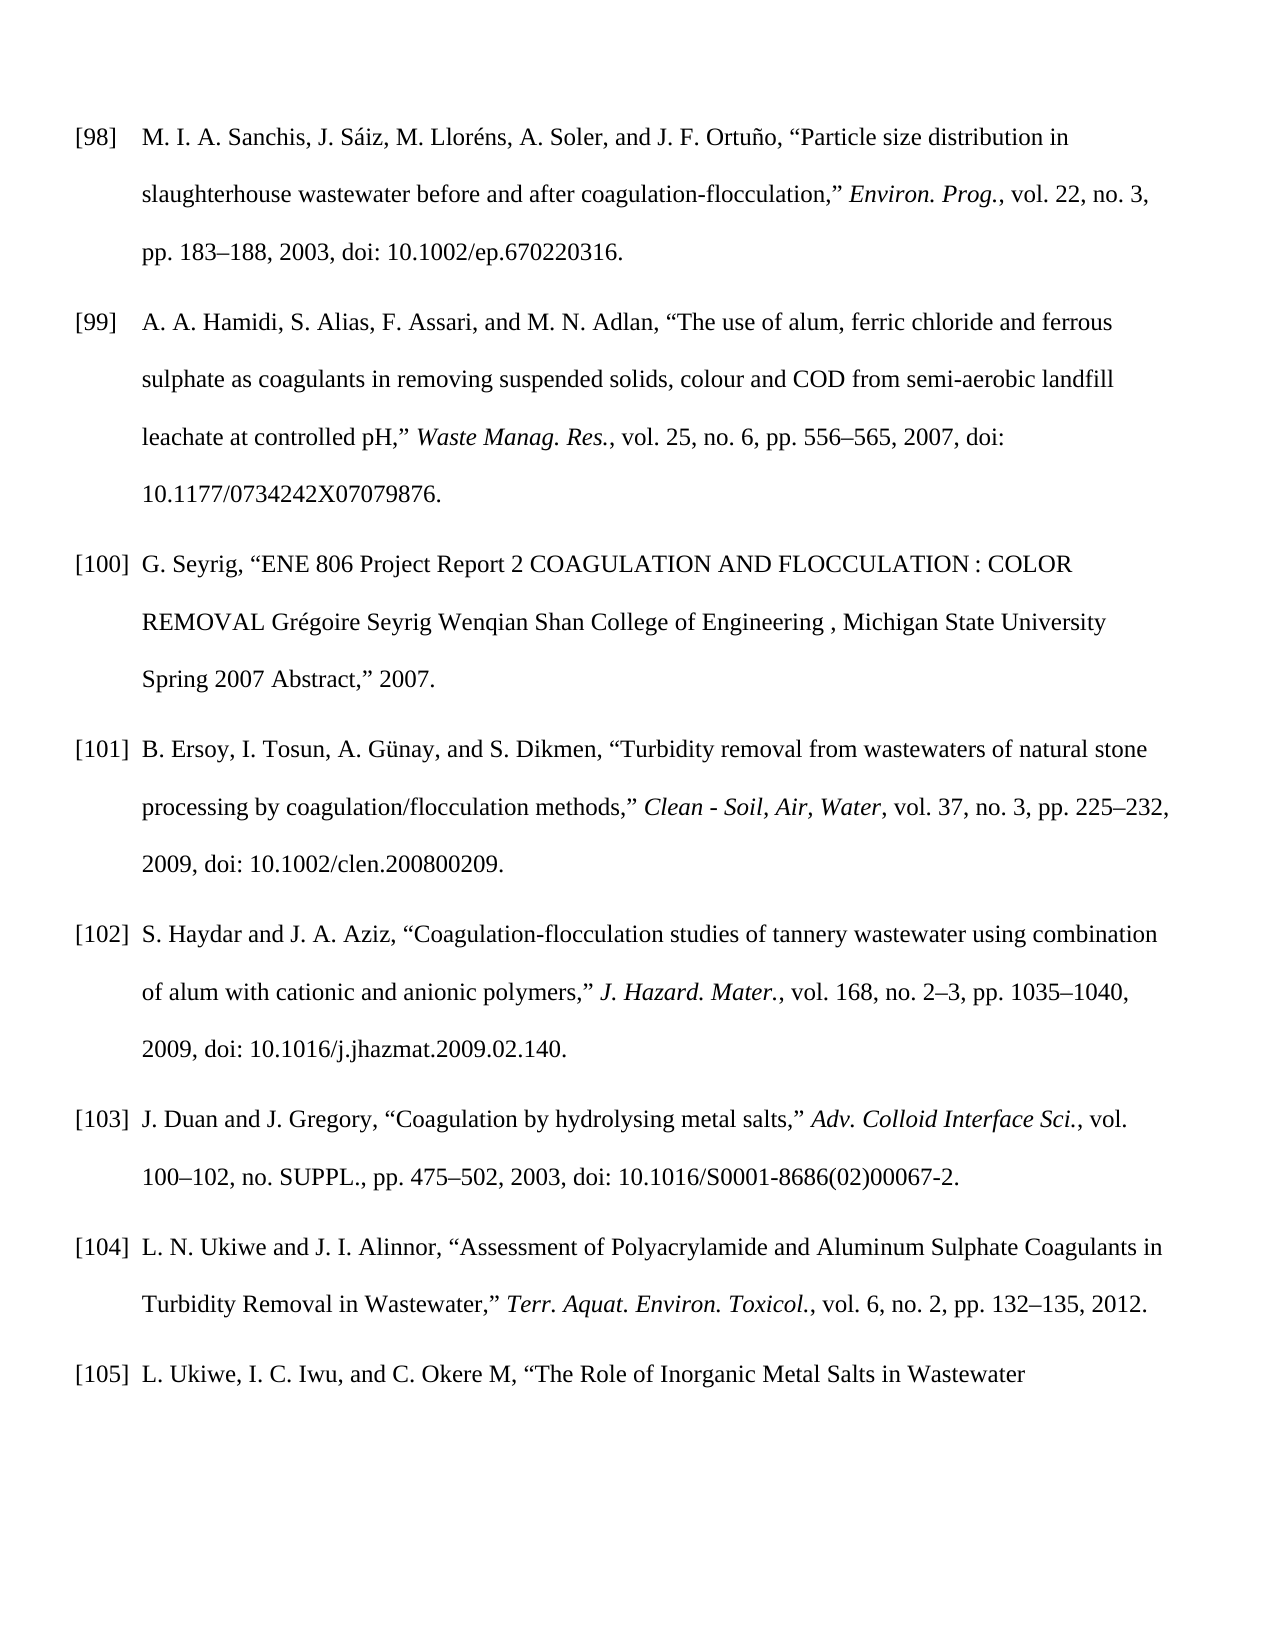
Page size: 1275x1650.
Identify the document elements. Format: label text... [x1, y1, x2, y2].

text [103] J. Duan and J. Gregory, “Coagulation by hydrolysing metal salts,” Adv. Colloid Interface Sci., vol. 100–102, no. SUPPL., pp. 475–502, 2003, doi: 10.1016/S0001-8686(02)00067-2. [75, 1104, 1172, 1191]
text [98] M. I. A. Sanchis, J. Sáiz, M. Lloréns, A. Soler, and J. F. Ortuño, “Particle size distribution in slaughterhouse wastewater before and after coagulation-flocculation,” Environ. Prog., vol. 22, no. 3, pp. 183–188, 2003, doi: 10.1002/ep.670220316. [75, 122, 1172, 266]
text [100] G. Seyrig, “ENE 806 Project Report 2 COAGULATION AND FLOCCULATION : COLOR REMOVAL Grégoire Seyrig Wenqian Shan College of Engineering , Michigan State University Spring 2007 Abstract,” 2007. [75, 549, 1172, 693]
text [101] B. Ersoy, I. Tosun, A. Günay, and S. Dikmen, “Turbidity removal from wastewaters of natural stone processing by coagulation/flocculation methods,” Clean - Soil, Air, Water, vol. 37, no. 3, pp. 225–232, 2009, doi: 10.1002/clen.200800209. [75, 734, 1172, 878]
text [99] A. A. Hamidi, S. Alias, F. Assari, and M. N. Adlan, “The use of alum, ferric chloride and ferrous sulphate as coagulants in removing suspended solids, colour and COD from semi-aerobic landfill leachate at controlled pH,” Waste Manag. Res., vol. 25, no. 6, pp. 556–565, 2007, doi: 10.1177/0734242X07079876. [75, 307, 1172, 508]
text [104] L. N. Ukiwe and J. I. Alinnor, “Assessment of Polyacrylamide and Aluminum Sulphate Coagulants in Turbidity Removal in Wastewater,” Terr. Aquat. Environ. Toxicol., vol. 6, no. 2, pp. 132–135, 2012. [75, 1232, 1172, 1318]
text [102] S. Haydar and J. A. Aziz, “Coagulation-flocculation studies of tannery wastewater using combination of alum with cationic and anionic polymers,” J. Hazard. Mater., vol. 168, no. 2–3, pp. 1035–1040, 2009, doi: 10.1016/j.jhazmat.2009.02.140. [75, 919, 1172, 1063]
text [75, 1359, 1172, 1388]
